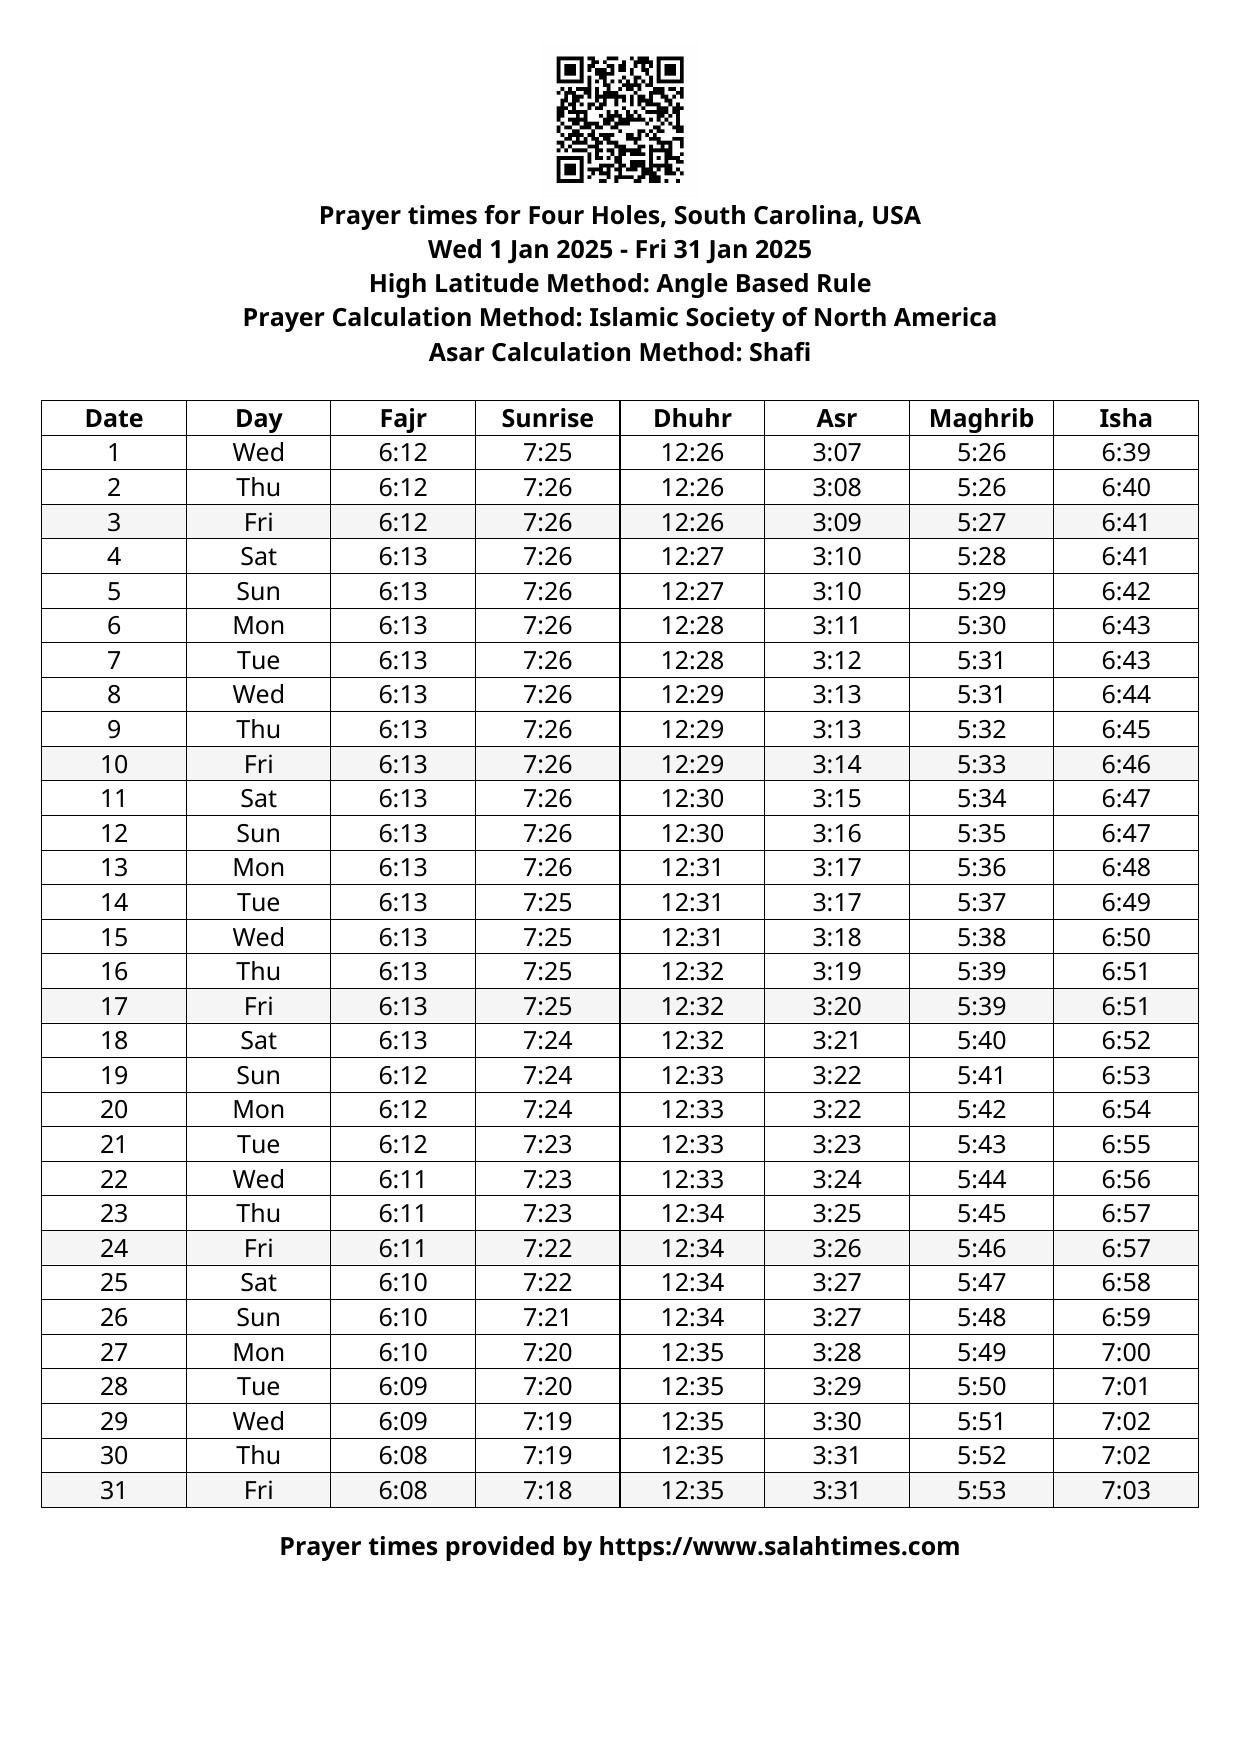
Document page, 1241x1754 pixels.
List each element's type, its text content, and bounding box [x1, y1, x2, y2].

table_cell Thu [187, 1439, 330, 1472]
table_cell 6:10 [331, 1300, 475, 1334]
table_cell 12:35 [621, 1473, 764, 1507]
table_cell 7:25 [476, 920, 619, 953]
table_header Isha [1054, 401, 1198, 434]
table_cell 5:26 [910, 436, 1053, 469]
table_cell 7:19 [476, 1439, 619, 1472]
table_cell Fri [187, 747, 330, 780]
table_cell 5:35 [910, 816, 1053, 849]
table_cell 5:38 [910, 920, 1053, 953]
table_cell 3:22 [765, 1093, 909, 1126]
table_cell 3:19 [765, 954, 909, 988]
table_cell Sun [187, 1058, 330, 1092]
table_cell 6:51 [1054, 954, 1198, 988]
table_cell 3:16 [765, 816, 909, 849]
table_cell 7:26 [476, 574, 619, 607]
table_cell 6:39 [1054, 436, 1198, 469]
table_header Maghrib [910, 401, 1053, 434]
table_cell 9 [42, 712, 186, 746]
table_cell 6:41 [1054, 539, 1198, 573]
table_cell 6 [42, 609, 186, 642]
table_cell 6:47 [1054, 781, 1198, 815]
table_cell 6:09 [331, 1369, 475, 1403]
table_cell 18 [42, 1024, 186, 1057]
text Prayer times for Four Holes, South Carolina, USA [42, 198, 1198, 232]
table_cell 6:58 [1054, 1266, 1198, 1299]
table_cell 23 [42, 1196, 186, 1230]
table_cell 5:36 [910, 851, 1053, 884]
table_cell 12:35 [621, 1369, 764, 1403]
table_cell Wed [187, 920, 330, 953]
table_cell 31 [42, 1473, 186, 1507]
table_cell 1 [42, 436, 186, 469]
table_cell 3:20 [765, 989, 909, 1022]
table_cell 22 [42, 1162, 186, 1195]
table_cell 3 [42, 505, 186, 538]
table_cell 6:54 [1054, 1093, 1198, 1126]
table_cell 5:44 [910, 1162, 1053, 1195]
table_cell 5:43 [910, 1127, 1053, 1161]
table_cell 3:07 [765, 436, 909, 469]
table_cell Wed [187, 436, 330, 469]
table_cell 3:13 [765, 678, 909, 711]
table_cell 5 [42, 574, 186, 607]
table_cell 5:53 [910, 1473, 1053, 1507]
table_cell 7:25 [476, 954, 619, 988]
table_cell 6:13 [331, 885, 475, 919]
table_cell 5:39 [910, 989, 1053, 1022]
table_cell 5:50 [910, 1369, 1053, 1403]
table_cell 12:32 [621, 1024, 764, 1057]
table_cell 3:21 [765, 1024, 909, 1057]
table_cell 5:48 [910, 1300, 1053, 1334]
table_cell 7:23 [476, 1127, 619, 1161]
table_cell 7:26 [476, 781, 619, 815]
table_cell 7:02 [1054, 1404, 1198, 1437]
table_cell Tue [187, 885, 330, 919]
table_cell Mon [187, 1335, 330, 1368]
table_cell 6:12 [331, 1127, 475, 1161]
table_cell 3:30 [765, 1404, 909, 1437]
table_cell 12:29 [621, 712, 764, 746]
table_cell 6:12 [331, 1093, 475, 1126]
table_cell 12:31 [621, 885, 764, 919]
table_cell 6:13 [331, 1024, 475, 1057]
table_cell 6:13 [331, 609, 475, 642]
table_cell Sun [187, 816, 330, 849]
table_cell 6:43 [1054, 609, 1198, 642]
table_cell 12:33 [621, 1058, 764, 1092]
table_cell 12:32 [621, 954, 764, 988]
table_cell Thu [187, 1196, 330, 1230]
table_cell 12:26 [621, 470, 764, 504]
table_cell 7:02 [1054, 1439, 1198, 1472]
table_cell 6:45 [1054, 712, 1198, 746]
table_cell 6:42 [1054, 574, 1198, 607]
table_cell 7:25 [476, 885, 619, 919]
table_cell 5:51 [910, 1404, 1053, 1437]
table_header Fajr [331, 401, 475, 434]
table_cell Sat [187, 539, 330, 573]
table_cell 5:46 [910, 1231, 1053, 1264]
table_cell 5:33 [910, 747, 1053, 780]
table_cell 12:34 [621, 1300, 764, 1334]
table_cell 19 [42, 1058, 186, 1092]
table_cell 7:18 [476, 1473, 619, 1507]
table_cell 7:24 [476, 1058, 619, 1092]
table_cell Tue [187, 1127, 330, 1161]
table_cell 7:00 [1054, 1335, 1198, 1368]
table_cell 6:08 [331, 1439, 475, 1472]
table_cell 7:26 [476, 470, 619, 504]
text Prayer times provided by https://www.salahtimes.com [42, 1528, 1198, 1563]
table_cell 21 [42, 1127, 186, 1161]
table_cell 7:01 [1054, 1369, 1198, 1403]
table_cell 6:53 [1054, 1058, 1198, 1092]
table_cell 3:24 [765, 1162, 909, 1195]
table_cell 6:40 [1054, 470, 1198, 504]
table_cell 12:33 [621, 1162, 764, 1195]
table_cell 5:27 [910, 505, 1053, 538]
table_cell 16 [42, 954, 186, 988]
table_cell 3:14 [765, 747, 909, 780]
table_cell Sat [187, 781, 330, 815]
table_cell 10 [42, 747, 186, 780]
table_cell 7:22 [476, 1231, 619, 1264]
table_cell 6:13 [331, 678, 475, 711]
table_header Sunrise [476, 401, 619, 434]
table_cell 3:08 [765, 470, 909, 504]
table_cell 7:26 [476, 539, 619, 573]
table_cell 12:33 [621, 1093, 764, 1126]
table_cell 3:09 [765, 505, 909, 538]
table_cell 6:56 [1054, 1162, 1198, 1195]
table_cell 6:11 [331, 1162, 475, 1195]
table_cell Thu [187, 954, 330, 988]
table_cell 7:03 [1054, 1473, 1198, 1507]
table_cell 6:11 [331, 1231, 475, 1264]
table_cell 6:46 [1054, 747, 1198, 780]
table_cell 7:26 [476, 609, 619, 642]
table_cell 3:26 [765, 1231, 909, 1264]
table_cell 6:50 [1054, 920, 1198, 953]
table_cell 12:34 [621, 1231, 764, 1264]
table_cell 15 [42, 920, 186, 953]
table_cell 6:13 [331, 954, 475, 988]
table_cell 7:23 [476, 1196, 619, 1230]
table_cell 12:26 [621, 436, 764, 469]
table_cell 29 [42, 1404, 186, 1437]
table_cell 6:13 [331, 712, 475, 746]
table_cell 5:29 [910, 574, 1053, 607]
table_cell 6:47 [1054, 816, 1198, 849]
table_cell 3:27 [765, 1266, 909, 1299]
table_cell 7:26 [476, 712, 619, 746]
table_cell Wed [187, 1404, 330, 1437]
table_cell 28 [42, 1369, 186, 1403]
table_cell Sun [187, 574, 330, 607]
table_cell 6:55 [1054, 1127, 1198, 1161]
table_cell 2 [42, 470, 186, 504]
text High Latitude Method: Angle Based Rule [42, 266, 1198, 300]
text Wed 1 Jan 2025 - Fri 31 Jan 2025 [42, 232, 1198, 266]
table_cell 6:41 [1054, 505, 1198, 538]
table_cell Fri [187, 505, 330, 538]
table_cell 12:34 [621, 1196, 764, 1230]
table_header Day [187, 401, 330, 434]
table_cell 6:08 [331, 1473, 475, 1507]
table_cell 6:59 [1054, 1300, 1198, 1334]
table_cell 3:25 [765, 1196, 909, 1230]
table_cell 6:13 [331, 851, 475, 884]
table_cell 6:10 [331, 1335, 475, 1368]
table_cell 12:28 [621, 643, 764, 677]
table_cell Fri [187, 989, 330, 1022]
table_cell 7:26 [476, 851, 619, 884]
table_cell 12:35 [621, 1439, 764, 1472]
table_cell 5:52 [910, 1439, 1053, 1472]
table_cell 7:26 [476, 678, 619, 711]
table_cell 26 [42, 1300, 186, 1334]
table_cell 5:26 [910, 470, 1053, 504]
table_cell 5:39 [910, 954, 1053, 988]
table_cell Fri [187, 1473, 330, 1507]
table_cell Sun [187, 1300, 330, 1334]
table_cell Tue [187, 643, 330, 677]
table_cell 7:23 [476, 1162, 619, 1195]
table_cell 7:19 [476, 1404, 619, 1437]
table_cell 12:26 [621, 505, 764, 538]
table_cell 3:15 [765, 781, 909, 815]
table_cell 7:25 [476, 436, 619, 469]
table_cell 12:30 [621, 816, 764, 849]
table_cell 6:12 [331, 1058, 475, 1092]
table_cell 12:33 [621, 1127, 764, 1161]
table_cell 6:52 [1054, 1024, 1198, 1057]
table_cell 12:32 [621, 989, 764, 1022]
table_cell 5:34 [910, 781, 1053, 815]
table_cell 7:21 [476, 1300, 619, 1334]
table_cell 20 [42, 1093, 186, 1126]
table_cell 27 [42, 1335, 186, 1368]
table_cell 12:35 [621, 1335, 764, 1368]
table_cell 3:13 [765, 712, 909, 746]
text Asar Calculation Method: Shafi [42, 334, 1198, 368]
table_cell 5:41 [910, 1058, 1053, 1092]
table_cell 7:20 [476, 1369, 619, 1403]
table_cell Thu [187, 712, 330, 746]
table_cell 5:28 [910, 539, 1053, 573]
table_cell 5:31 [910, 678, 1053, 711]
table_cell 12:28 [621, 609, 764, 642]
table_cell 6:48 [1054, 851, 1198, 884]
table_cell 6:12 [331, 470, 475, 504]
table_cell 5:30 [910, 609, 1053, 642]
table_cell 17 [42, 989, 186, 1022]
table_cell 6:13 [331, 574, 475, 607]
table_cell 7:26 [476, 643, 619, 677]
table_cell 12:31 [621, 920, 764, 953]
table_cell 3:29 [765, 1369, 909, 1403]
table_cell 5:40 [910, 1024, 1053, 1057]
table_cell 6:13 [331, 989, 475, 1022]
table_cell 12 [42, 816, 186, 849]
table_cell 6:10 [331, 1266, 475, 1299]
table_cell 12:31 [621, 851, 764, 884]
table_cell 6:43 [1054, 643, 1198, 677]
table_cell Tue [187, 1369, 330, 1403]
table_cell Fri [187, 1231, 330, 1264]
table_cell 3:27 [765, 1300, 909, 1334]
table_cell 30 [42, 1439, 186, 1472]
table_cell 7:26 [476, 816, 619, 849]
table_cell 5:42 [910, 1093, 1053, 1126]
table_cell 6:44 [1054, 678, 1198, 711]
table_header Dhuhr [621, 401, 764, 434]
table_cell Thu [187, 470, 330, 504]
table_cell Mon [187, 1093, 330, 1126]
table_cell 13 [42, 851, 186, 884]
table_cell 6:13 [331, 747, 475, 780]
table_cell 12:27 [621, 574, 764, 607]
table_header Asr [765, 401, 909, 434]
table_cell 25 [42, 1266, 186, 1299]
table_cell 12:30 [621, 781, 764, 815]
table_cell 3:11 [765, 609, 909, 642]
table_cell 6:49 [1054, 885, 1198, 919]
table_cell 6:11 [331, 1196, 475, 1230]
table_cell 12:29 [621, 678, 764, 711]
table_cell 8 [42, 678, 186, 711]
table_cell 14 [42, 885, 186, 919]
table_cell 6:57 [1054, 1196, 1198, 1230]
table_cell 6:13 [331, 781, 475, 815]
table_cell 5:45 [910, 1196, 1053, 1230]
table_cell 7 [42, 643, 186, 677]
table_cell 3:31 [765, 1473, 909, 1507]
table_cell 5:47 [910, 1266, 1053, 1299]
table_cell 3:22 [765, 1058, 909, 1092]
table_cell 3:12 [765, 643, 909, 677]
table_cell 3:28 [765, 1335, 909, 1368]
table_cell 6:12 [331, 505, 475, 538]
table_cell 24 [42, 1231, 186, 1264]
table_cell 6:51 [1054, 989, 1198, 1022]
table_cell 6:12 [331, 436, 475, 469]
table_cell 5:37 [910, 885, 1053, 919]
table_cell 11 [42, 781, 186, 815]
table_cell 6:13 [331, 816, 475, 849]
table_cell 3:18 [765, 920, 909, 953]
table_cell Mon [187, 609, 330, 642]
table_cell 7:24 [476, 1093, 619, 1126]
table_cell 6:57 [1054, 1231, 1198, 1264]
table_cell Sat [187, 1266, 330, 1299]
picture [542, 41, 699, 198]
text Prayer Calculation Method: Islamic Society of North America [42, 300, 1198, 334]
table_cell 7:24 [476, 1024, 619, 1057]
table_cell 7:20 [476, 1335, 619, 1368]
table_cell Wed [187, 1162, 330, 1195]
table_cell Sat [187, 1024, 330, 1057]
table_cell 5:31 [910, 643, 1053, 677]
table_cell 5:32 [910, 712, 1053, 746]
table_cell 5:49 [910, 1335, 1053, 1368]
table_cell 3:23 [765, 1127, 909, 1161]
table_cell 12:27 [621, 539, 764, 573]
table_cell 4 [42, 539, 186, 573]
table_cell 3:17 [765, 885, 909, 919]
table_cell Mon [187, 851, 330, 884]
table_cell 7:26 [476, 747, 619, 780]
table_cell 6:13 [331, 539, 475, 573]
table_cell 7:26 [476, 505, 619, 538]
table_cell 7:22 [476, 1266, 619, 1299]
table_cell 12:35 [621, 1404, 764, 1437]
table_cell 3:10 [765, 539, 909, 573]
table_cell 3:17 [765, 851, 909, 884]
table_cell 3:10 [765, 574, 909, 607]
table_cell 6:13 [331, 920, 475, 953]
table_cell 12:29 [621, 747, 764, 780]
table_cell 6:13 [331, 643, 475, 677]
table_header Date [42, 401, 186, 434]
table_cell Wed [187, 678, 330, 711]
table_cell 7:25 [476, 989, 619, 1022]
table_cell 6:09 [331, 1404, 475, 1437]
table_cell 3:31 [765, 1439, 909, 1472]
table_cell 12:34 [621, 1266, 764, 1299]
